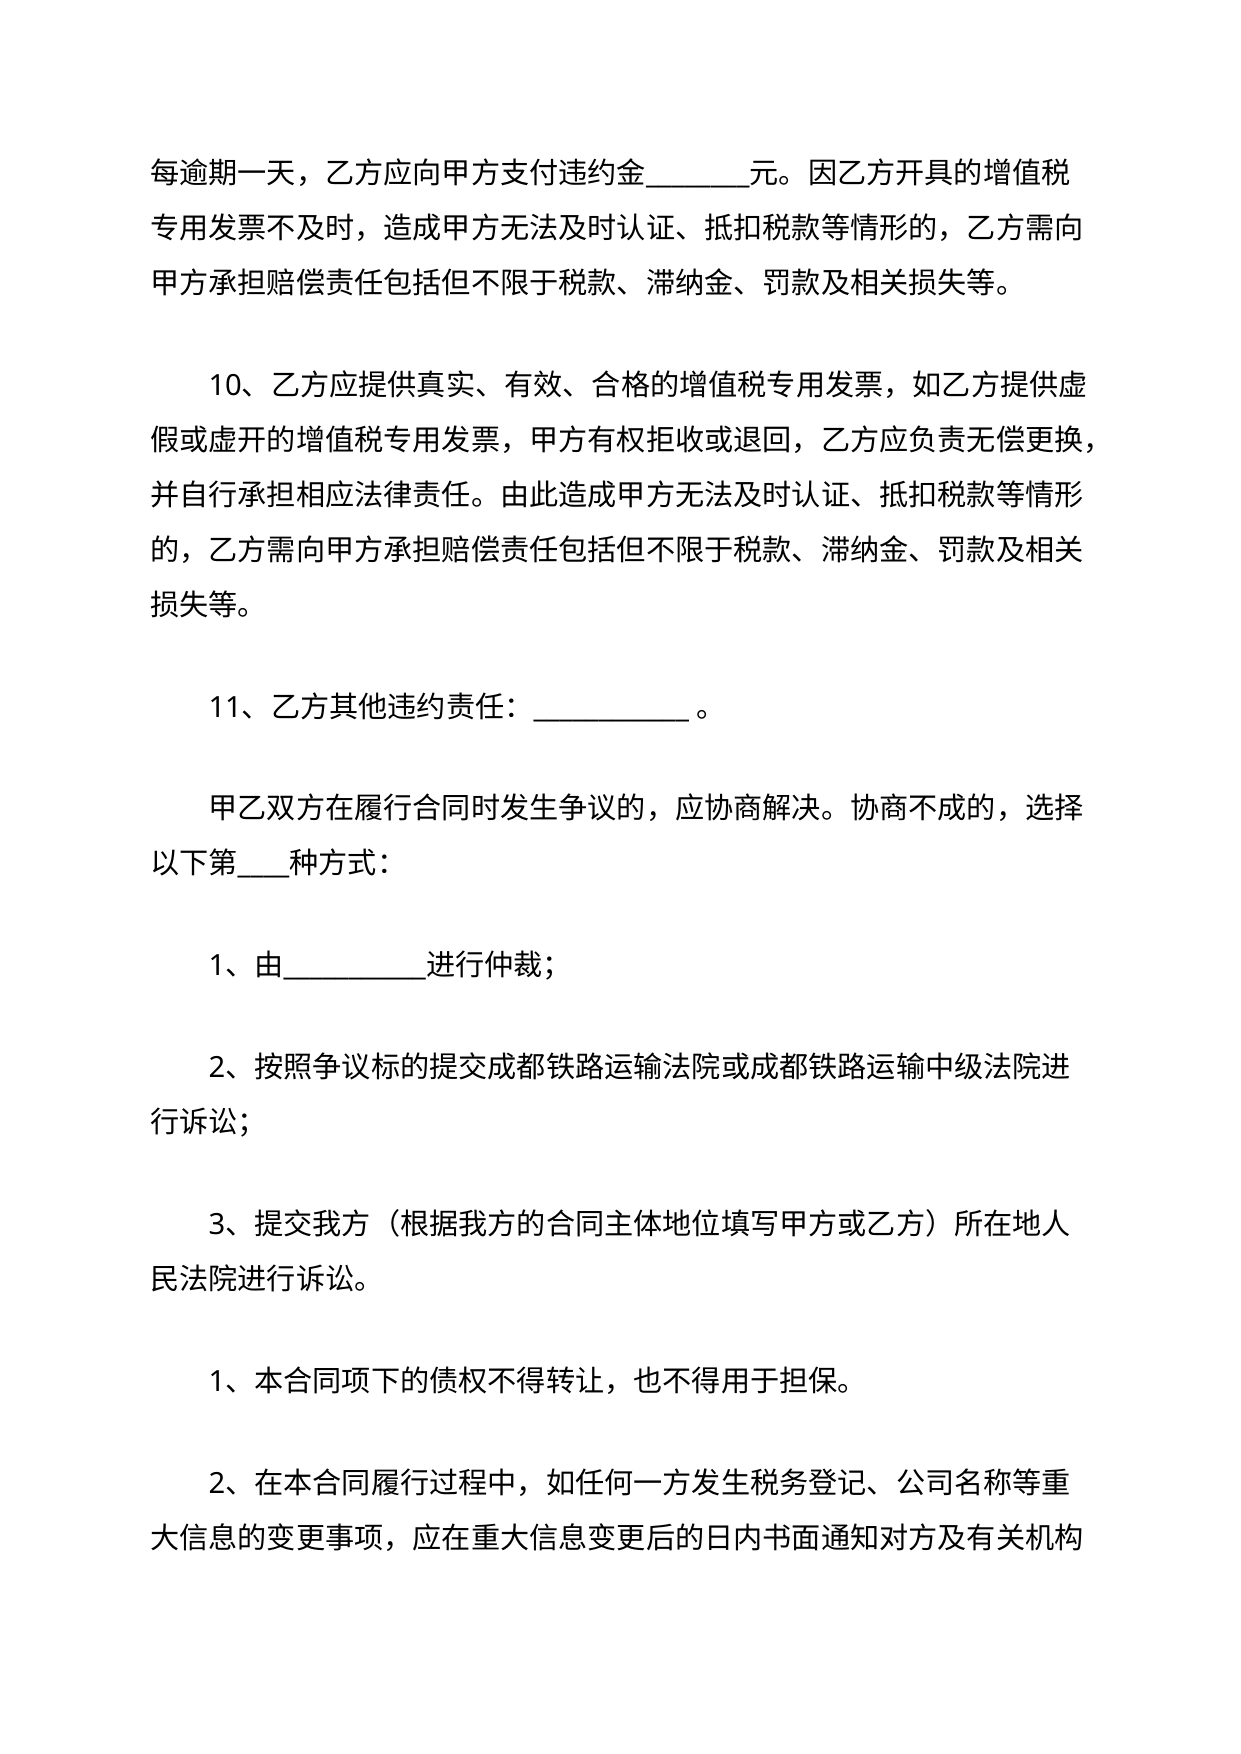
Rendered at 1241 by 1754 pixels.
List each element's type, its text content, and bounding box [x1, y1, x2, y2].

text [150, 1459, 1090, 1557]
text 2、按照争议标的提交成都铁路运输法院或成都铁路运输中级法院进行诉讼； [150, 1044, 1090, 1141]
text 10、乙方应提供真实、有效、合格的增值税专用发票，如乙方提供虚假或虚开的增值税专用发票，甲方有权拒收或退回，乙方应负责无偿更换，并自行承担相应法律责任。由此造成甲方无法及时认证、抵扣税款等情形的，乙方需向甲方承担赔偿责任包括但不限于税款、滞纳金、罚款及相关损失等。 [150, 362, 1090, 624]
text 1、由___________进行仲裁； [150, 942, 1090, 984]
text 1、本合同项下的债权不得转让，也不得用于担保。 [150, 1357, 1090, 1400]
text 3、提交我方（根据我方的合同主体地位填写甲方或乙方）所在地人民法院进行诉讼。 [150, 1201, 1090, 1298]
text 11、乙方其他违约责任：____________ 。 [150, 683, 1090, 726]
text 甲乙双方在履行合同时发生争议的，应协商解决。协商不成的，选择以下第____种方式： [150, 785, 1090, 882]
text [150, 150, 1090, 302]
